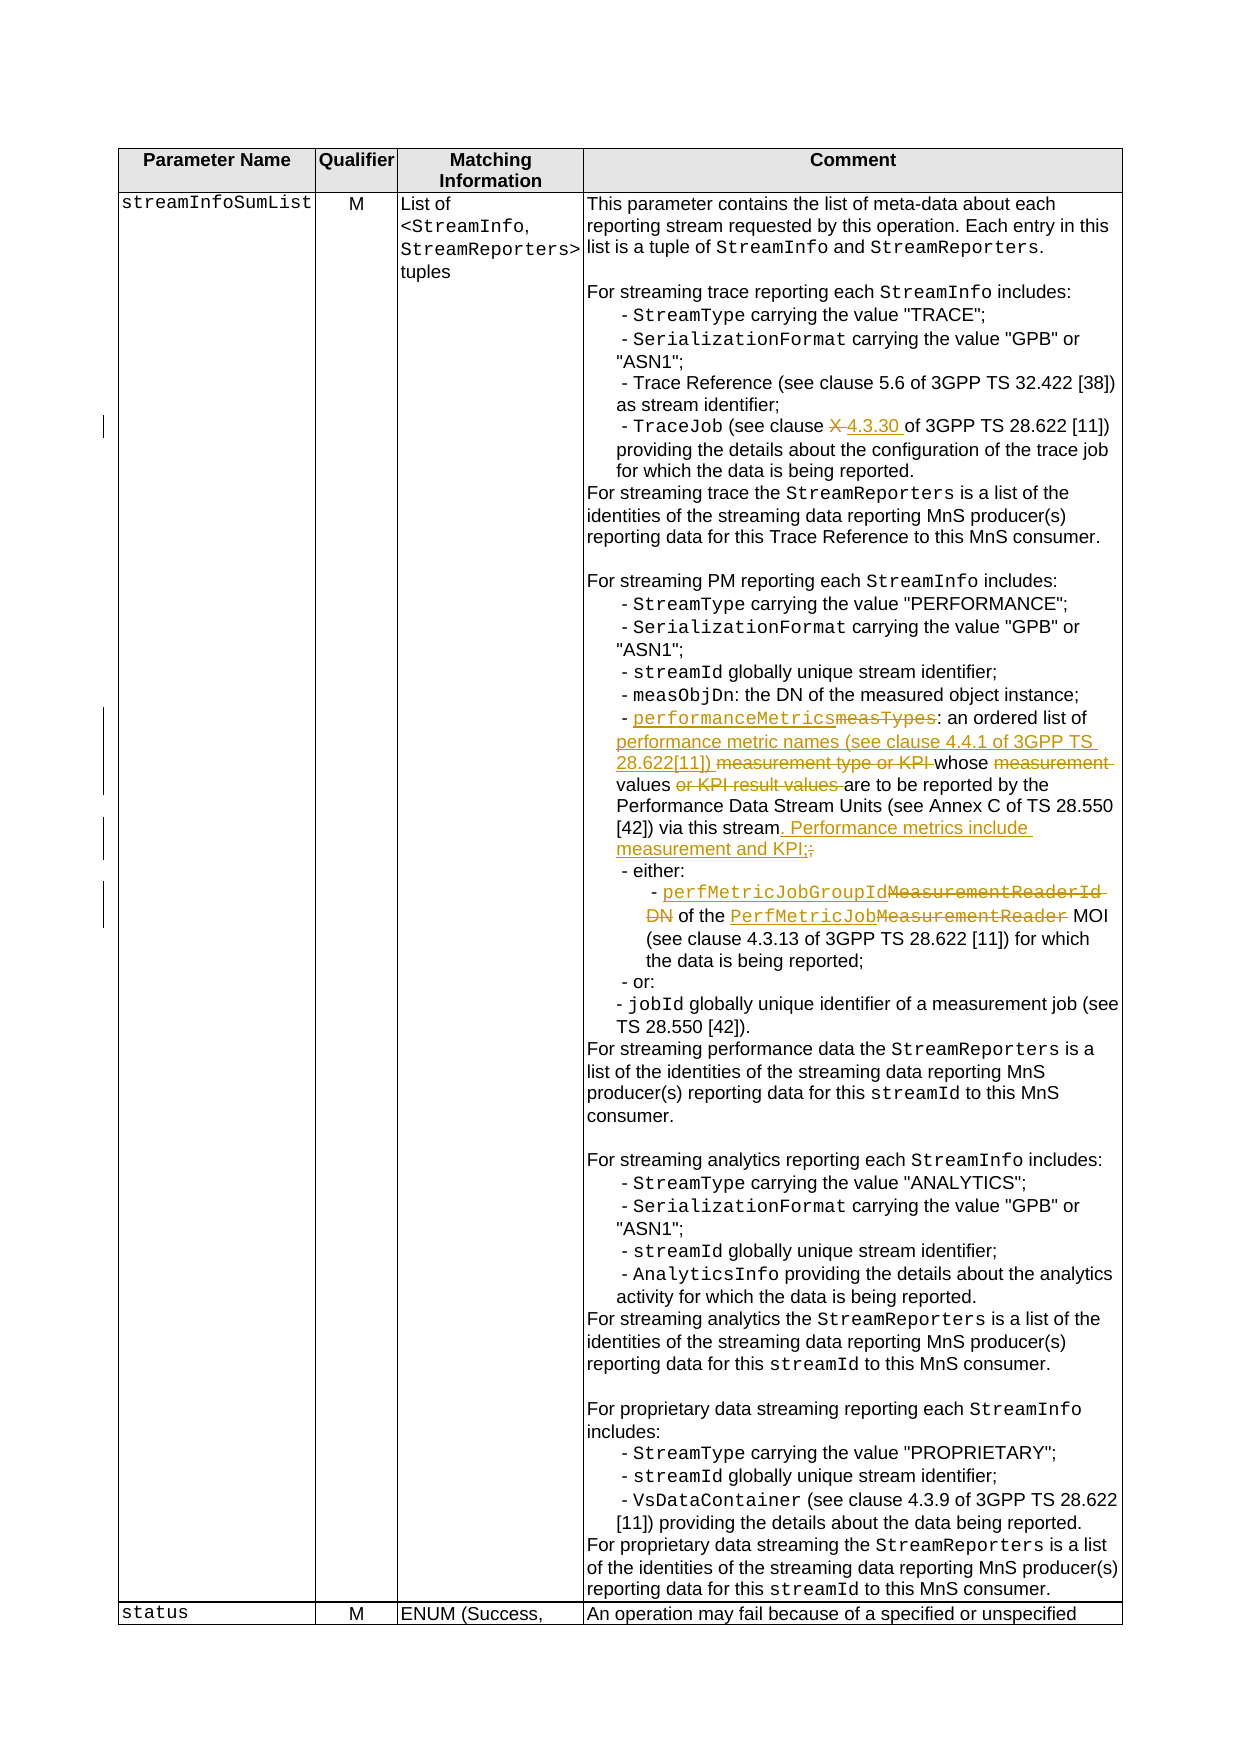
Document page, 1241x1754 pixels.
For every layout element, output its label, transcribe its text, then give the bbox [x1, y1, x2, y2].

table_cell M [316, 193, 397, 1601]
table_header Qualifier [316, 149, 397, 192]
table_cell status [119, 1603, 315, 1624]
table_header Parameter Name [119, 149, 315, 192]
table_cell M [316, 1603, 397, 1624]
table_header Comment [584, 149, 1122, 192]
table_cell ENUM (Success, Failure, PartialSuccess) [398, 1603, 583, 1624]
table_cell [584, 1603, 1122, 1624]
table_header Matching Information [398, 149, 583, 192]
table_cell This parameter contains the list of meta-data about each reporting stream requested by this operation. Each entry in this list is a tuple of StreamInfo and StreamReporters. For streaming trace reporting each StreamInfo includes: - StreamType carrying the value "TRACE"; - SerializationFormat carrying the value "GPB" or "ASN1"; - Trace Reference (see clause 5.6 of 3GPP TS 32.422 [38]) as stream identifier; - TraceJob (see clause of 3GPP TS 28.622 [11]) providing the details about the configuration of the trace job for which the data is being reported. For streaming trace the StreamReporters is a list of the identities of the streaming data reporting MnS producer(s) reporting data for this Trace Reference to this MnS consumer. For streaming PM reporting each StreamInfo includes: - StreamType carrying the value "PERFORMANCE"; - SerializationFormat carrying the value "GPB" or "ASN1"; - streamId globally unique stream identifier; - measObjDn: the DN of the measured object instance; - : an ordered list of whose values are to be reported by the Performance Data Stream Units (see Annex C of TS 28.550 [42]) via this stream - either: - of the MOI (see clause 4.3.13 of 3GPP TS 28.622 [11]) for which the data is being reported; - or: - jobId globally unique identifier of a measurement job (see TS 28.550 [42]). For streaming performance data the StreamReporters is a list of the identities of the streaming data reporting MnS producer(s) reporting data for this streamId to this MnS consumer. For streaming analytics reporting each StreamInfo includes: - StreamType carrying the value "ANALYTICS"; - SerializationFormat carrying the value "GPB" or "ASN1"; - streamId globally unique stream identifier; - AnalyticsInfo providing the details about the analytics activity for which the data is being reported. For streaming analytics the StreamReporters is a list of the identities of the streaming data reporting MnS producer(s) reporting data for this streamId to this MnS consumer. For proprietary data streaming reporting each StreamInfo includes: - StreamType carrying the value "PROPRIETARY"; - streamId globally unique stream identifier; - VsDataContainer (see clause 4.3.9 of 3GPP TS 28.622 [11]) providing the details about the data being reported. For proprietary data streaming the StreamReporters is a list of the identities of the streaming data reporting MnS producer(s) reporting data for this streamId to this MnS consumer. [584, 193, 1122, 1601]
table_cell streamInfoSumList [119, 193, 315, 1601]
table_cell List of <StreamInfo, StreamReporters> tuples [398, 193, 583, 1601]
